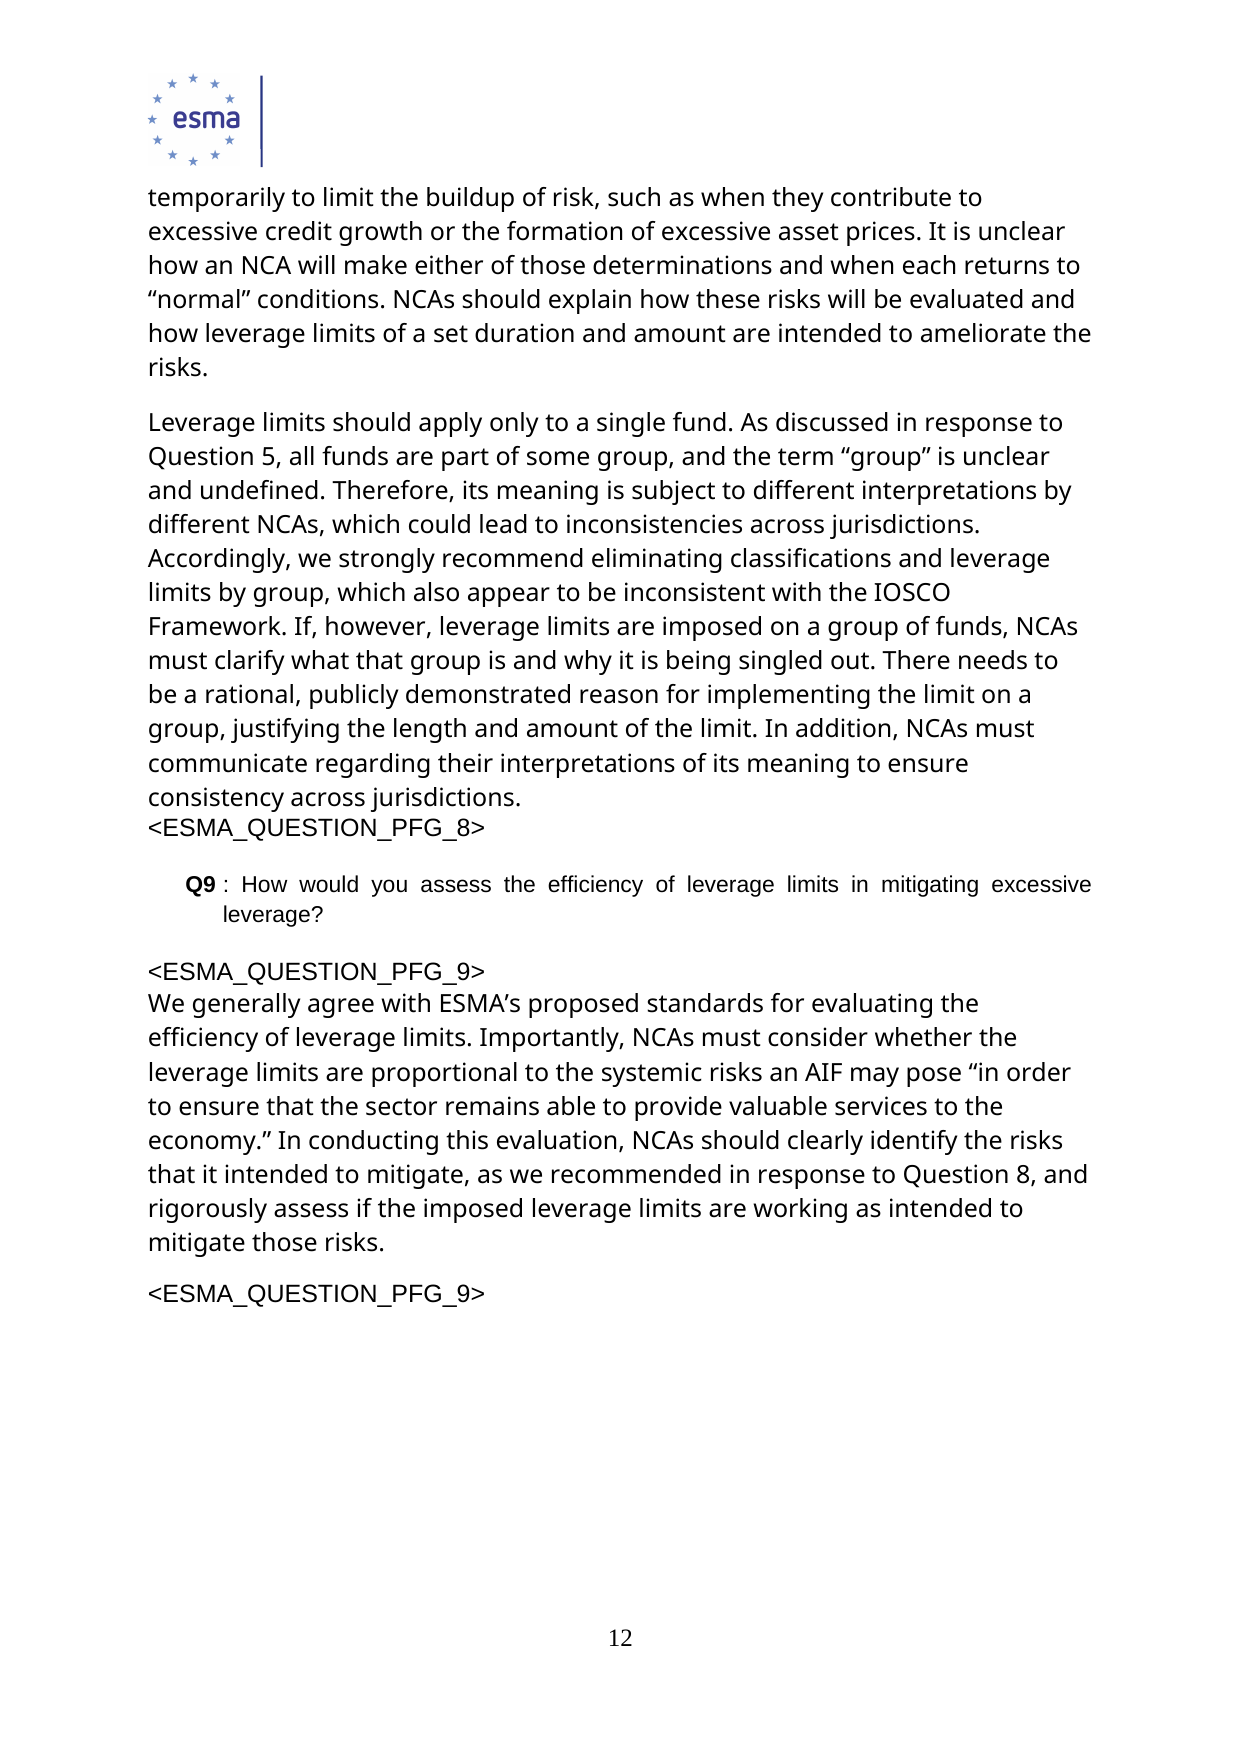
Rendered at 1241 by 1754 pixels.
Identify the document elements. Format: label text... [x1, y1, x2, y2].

text <ESMA_QUESTION_PFG_9> [148, 957, 1092, 986]
text We generally agree with ESMA’s proposed standards for evaluating the efficiency of leverage limits. Importantly, NCAs must consider whether the leverage limits are proportional to the systemic risks an AIF may pose “in order to ensure that the sector remains able to provide valuable services to the economy.” In conducting this evaluation, NCAs should clearly identify the risks that it intended to mitigate, as we recommended in response to Question 8, and rigorously assess if the imposed leverage limits are working as intended to mitigate those risks. [148, 986, 1092, 1258]
text <ESMA_QUESTION_PFG_9> [148, 1279, 1092, 1308]
picture [147, 73, 240, 166]
text <ESMA_QUESTION_PFG_8> [148, 813, 1092, 842]
text Leverage limits should apply only to a single fund. As discussed in response to Question 5, all funds are part of some group, and the term “group” is unclear and undefined. Therefore, its meaning is subject to different interpretations by different NCAs, which could lead to inconsistencies across jurisdictions. Accordingly, we strongly recommend eliminating classifications and leverage limits by group, which also appear to be inconsistent with the IOSCO Framework. If, however, leverage limits are imposed on a group of funds, NCAs must clarify what that group is and why it is being singled out. There needs to be a rational, publicly demonstrated reason for implementing the limit on a group, justifying the length and amount of the limit. In addition, NCAs must communicate regarding their interpretations of its meaning to ensure consistency across jurisdictions. [148, 404, 1092, 813]
list : How would you assess the efficiency of leverage limits in mitigating excessive leverage? [185, 871, 1092, 927]
